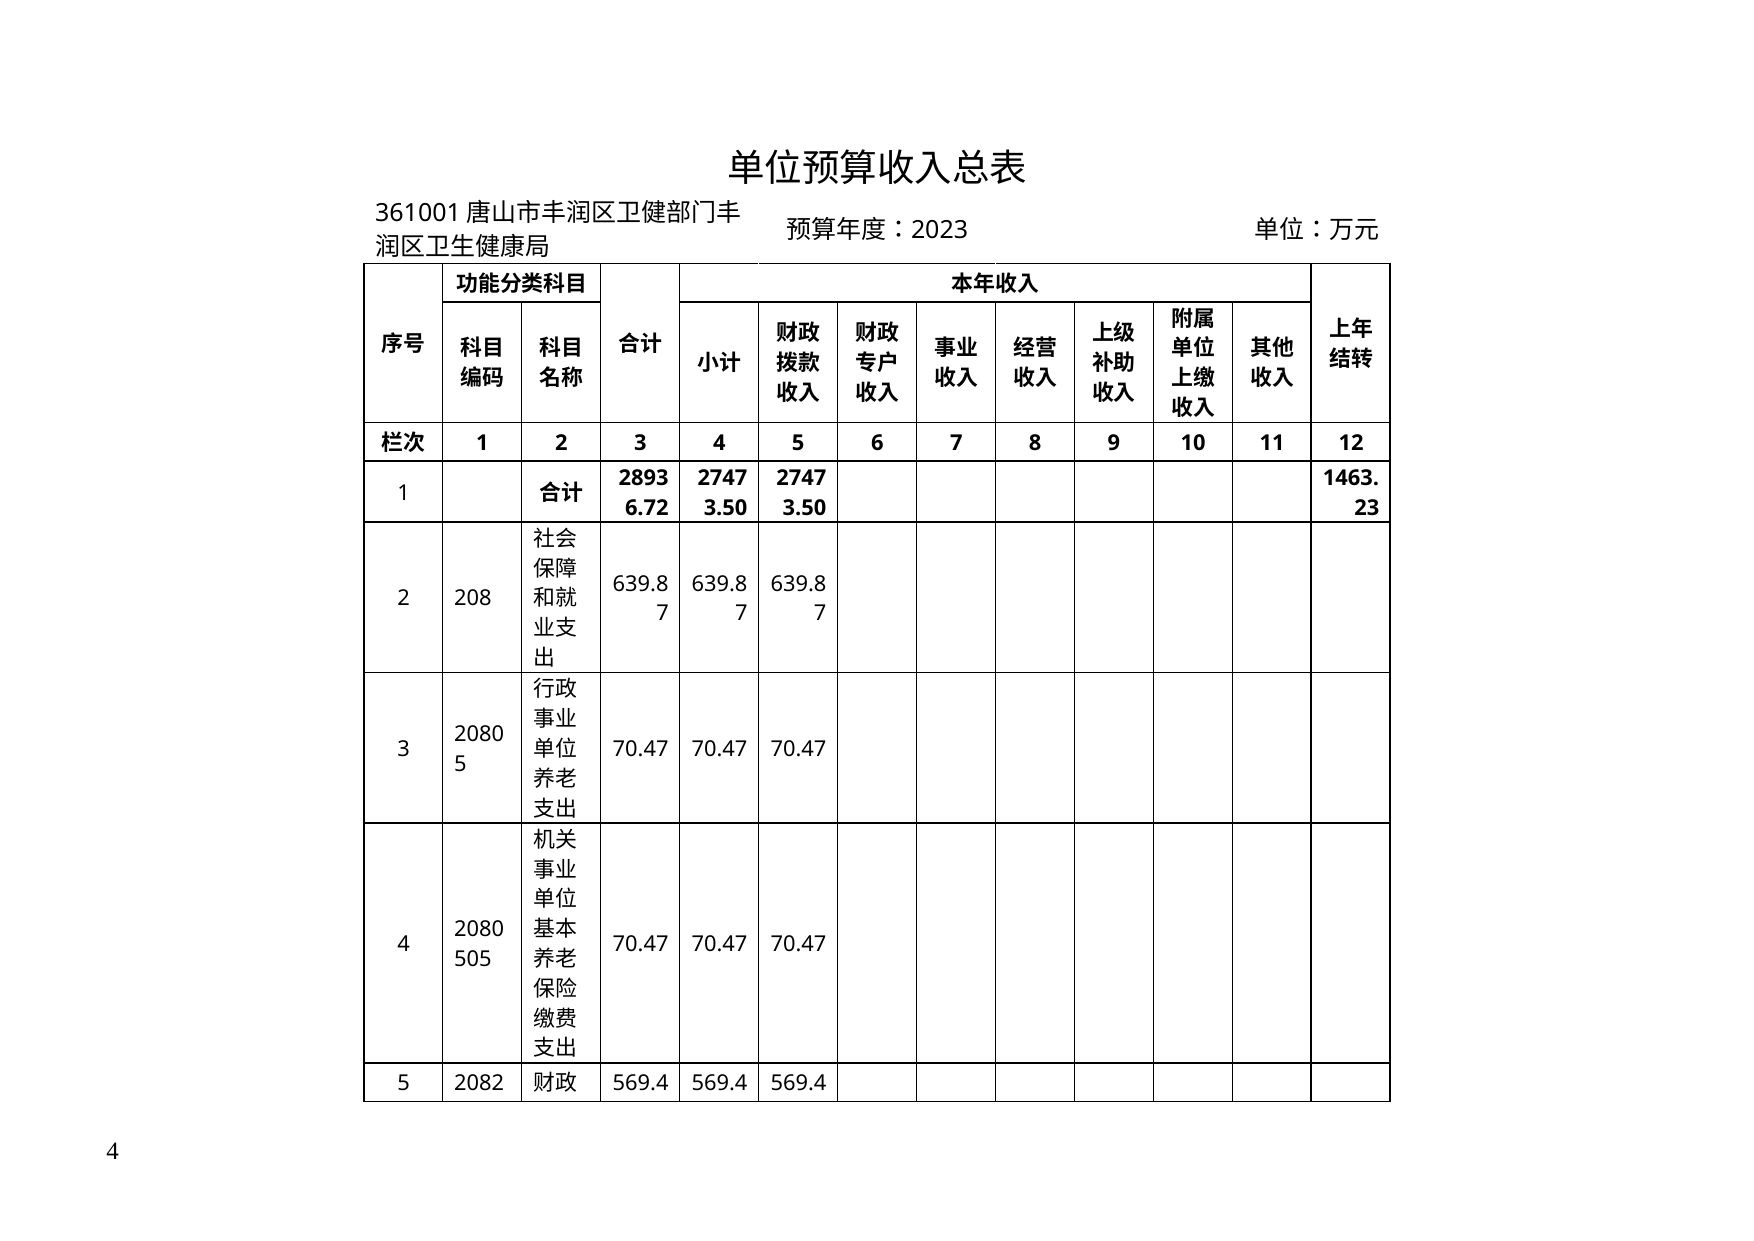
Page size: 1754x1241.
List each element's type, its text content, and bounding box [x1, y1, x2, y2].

table_cell 社会保障和就业支出 [522, 523, 600, 672]
table_cell 639.87 [680, 523, 758, 672]
table_cell 经营收入 [996, 303, 1074, 422]
table_cell 财政拨款 收入 [759, 303, 837, 422]
table_cell [838, 824, 916, 1062]
table_cell [1154, 673, 1232, 822]
table_cell [1312, 673, 1389, 822]
text 单位预算收入总表 [106, 142, 1648, 193]
table_cell [1233, 523, 1310, 672]
table_cell [996, 523, 1074, 672]
table_cell 合计 [522, 462, 600, 521]
table_cell 70.47 [680, 673, 758, 822]
table_cell 其他收入 [1233, 303, 1310, 422]
table_cell [838, 673, 916, 822]
table_cell 1 [443, 423, 521, 460]
table_cell 事业收入 [917, 303, 995, 422]
table_cell [1233, 673, 1310, 822]
table_cell [1075, 824, 1153, 1062]
table_cell 5 [365, 1064, 442, 1101]
table_cell [917, 462, 995, 521]
table_cell [996, 462, 1074, 521]
table_cell 12 [1312, 423, 1389, 460]
table_cell 机关事业单位基本养老保险缴费支出 [522, 824, 600, 1062]
table_cell 70.47 [759, 824, 837, 1062]
table_cell [917, 824, 995, 1062]
table_cell 70.47 [601, 824, 679, 1062]
table_cell [838, 1064, 916, 1101]
table_cell [838, 523, 916, 672]
table_header 单位：万元 [996, 195, 1389, 262]
table_header 预算年度：2023 [759, 195, 995, 262]
table_cell [1075, 523, 1153, 672]
table_cell [1154, 523, 1232, 672]
table_cell 9 [1075, 423, 1153, 460]
table_cell [1075, 673, 1153, 822]
table_cell [1154, 1064, 1232, 1101]
table_cell [443, 462, 521, 521]
table_cell 2 [365, 523, 442, 672]
table_cell 70.47 [680, 824, 758, 1062]
table_cell 7 [917, 423, 995, 460]
table_cell 财政对基本养老保险基金的补助 [522, 1064, 600, 1101]
table_cell [917, 673, 995, 822]
table_cell 5 [759, 423, 837, 460]
table_cell 合计 [601, 264, 679, 422]
table_cell 70.47 [601, 673, 679, 822]
table_cell [1075, 462, 1153, 521]
table_cell 20805 [443, 673, 521, 822]
table_cell 本年收入 [680, 264, 1310, 301]
table_cell [1312, 523, 1389, 672]
table_cell 序号 [365, 264, 442, 422]
table_cell 2 [522, 423, 600, 460]
table_cell 27473.50 [759, 462, 837, 521]
table_cell 4 [680, 423, 758, 460]
table_cell 2080505 [443, 824, 521, 1062]
table_cell 208 [443, 523, 521, 672]
table_cell 20826 [443, 1064, 521, 1101]
table_cell 栏次 [365, 423, 442, 460]
table_cell 569.40 [680, 1064, 758, 1101]
table_cell [996, 673, 1074, 822]
table_cell [996, 1064, 1074, 1101]
table_cell [917, 523, 995, 672]
table_cell 3 [365, 673, 442, 822]
table_cell 3 [601, 423, 679, 460]
table_cell 小计 [680, 303, 758, 422]
table_cell 569.40 [601, 1064, 679, 1101]
table_cell 10 [1154, 423, 1232, 460]
table_cell 上年结转 [1312, 264, 1389, 422]
table_cell 行政事业单位养老支出 [522, 673, 600, 822]
table_cell [1233, 462, 1310, 521]
table_cell 科目名称 [522, 303, 600, 422]
table_cell 财政专户 收入 [838, 303, 916, 422]
table_cell 附属单位上缴收入 [1154, 303, 1232, 422]
table_cell [1075, 1064, 1153, 1101]
table_cell 1463.23 [1312, 462, 1389, 521]
table_cell [996, 824, 1074, 1062]
table_cell 1 [365, 462, 442, 521]
table_cell 569.40 [759, 1064, 837, 1101]
table_cell [1233, 1064, 1310, 1101]
table_cell [1154, 462, 1232, 521]
table_cell [917, 1064, 995, 1101]
table_cell 科目 编码 [443, 303, 521, 422]
table_cell [1154, 824, 1232, 1062]
table_cell [1312, 824, 1389, 1062]
table_cell 11 [1233, 423, 1310, 460]
table_cell 639.87 [601, 523, 679, 672]
table_cell 6 [838, 423, 916, 460]
table_cell [1312, 1064, 1389, 1101]
table_cell 8 [996, 423, 1074, 460]
table_cell 4 [365, 824, 442, 1062]
table_cell [838, 462, 916, 521]
table_cell 上级补助收入 [1075, 303, 1153, 422]
table_cell 28936.72 [601, 462, 679, 521]
table_cell 功能分类科目 [443, 264, 600, 301]
table_cell 70.47 [759, 673, 837, 822]
table_cell 639.87 [759, 523, 837, 672]
table_cell [1233, 824, 1310, 1062]
table_cell 27473.50 [680, 462, 758, 521]
table_header 361001唐山市丰润区卫健部门丰润区卫生健康局 [365, 195, 758, 262]
